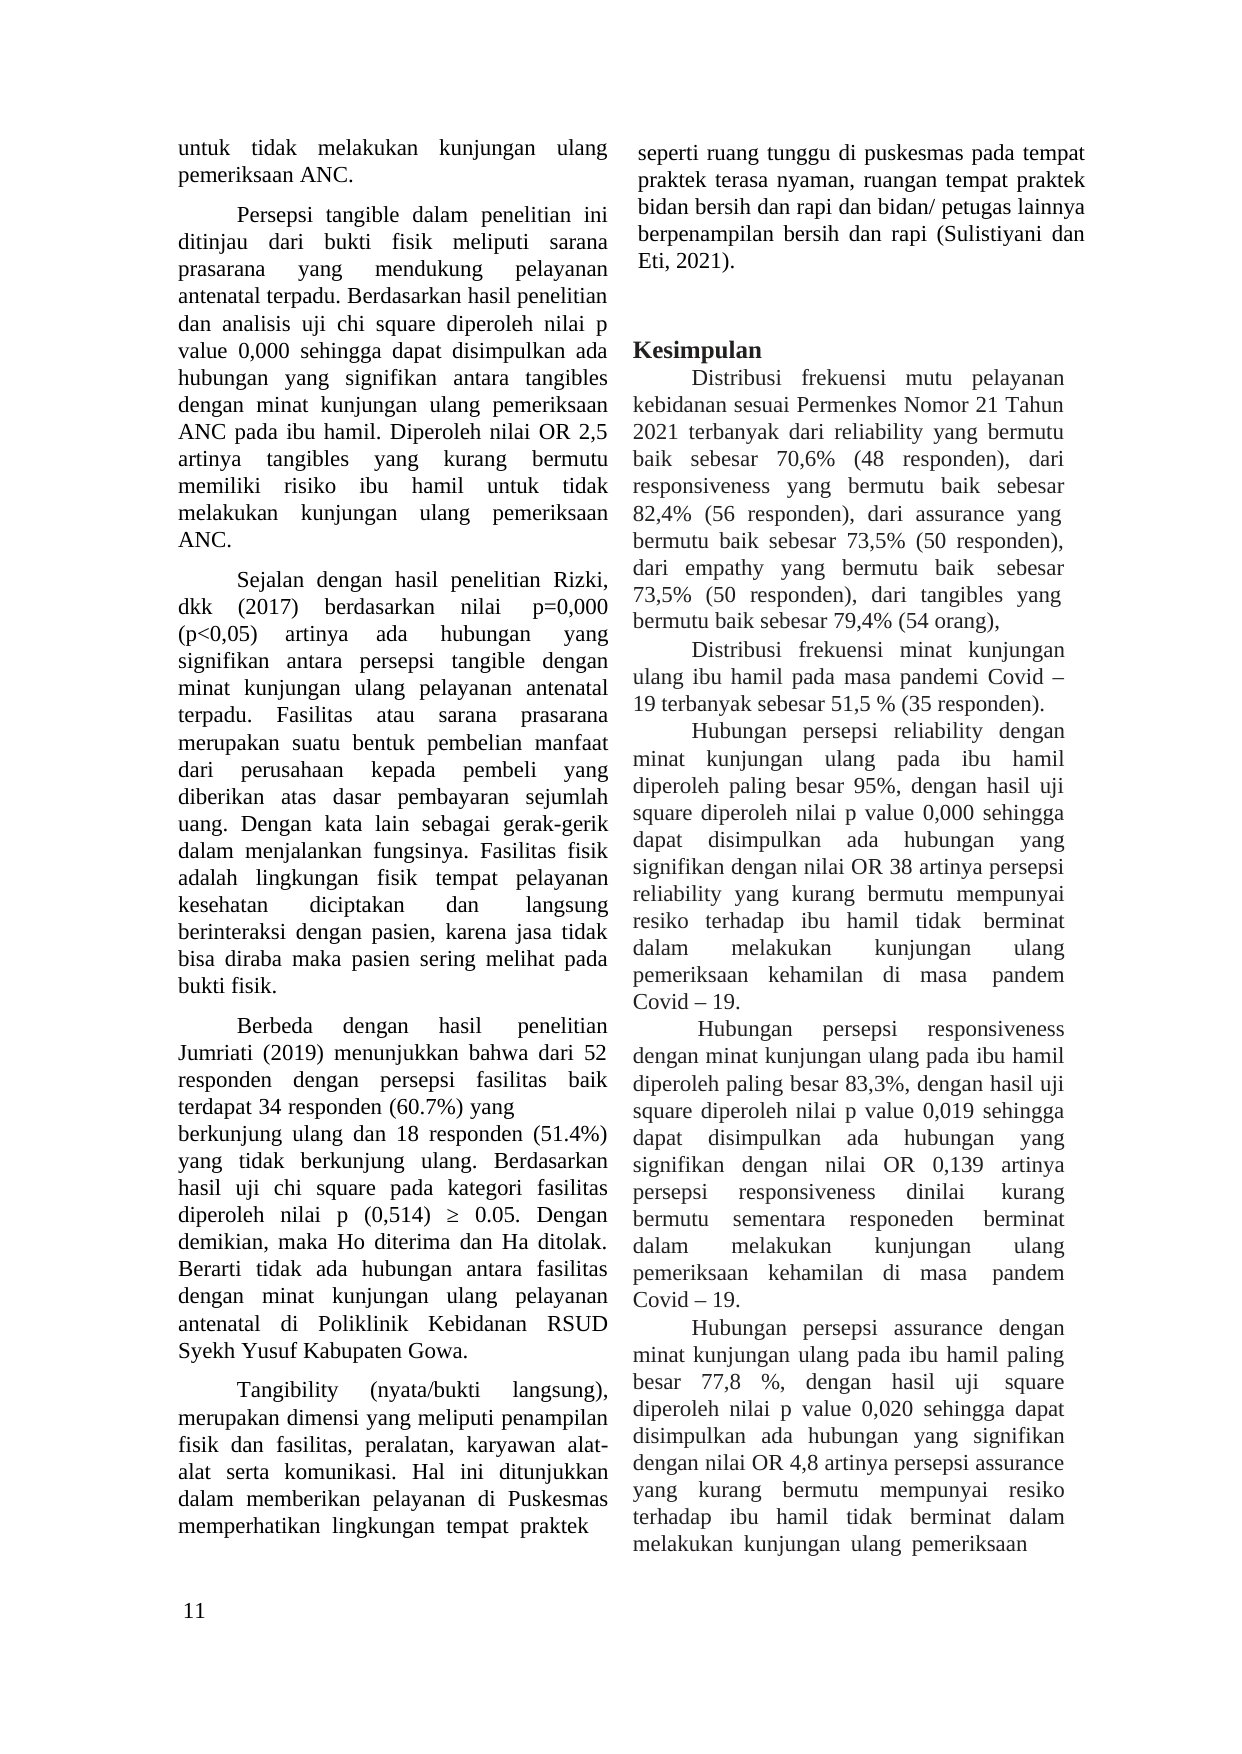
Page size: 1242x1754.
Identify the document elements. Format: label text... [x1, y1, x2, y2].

text berkunjung ulang dan 18 responden (51.4%) yang tidak berkunjung ulang. Berdasarkan hasil uji chi square pada kategori fasilitas diperoleh nilai p (0,514) ≥ 0.05. Dengan demikian, maka Ho diterima dan Ha ditolak. Berarti tidak ada hubungan antara fasilitas dengan minat kunjungan ulang pelayanan antenatal di Poliklinik Kebidanan RSUD Syekh Yusuf Kabupaten Gowa. [178, 1120, 608, 1363]
text bermutu baik sebesar 79,4% (54 orang), [633, 608, 1098, 634]
text Berbeda dengan hasil penelitian Jumriati (2019) menunjukkan bahwa dari 52 responden dengan persepsi fasilitas baik terdapat 34 responden (60.7%) yang [178, 1012, 607, 1119]
text Hubungan persepsi responsiveness dengan minat kunjungan ulang pada ibu hamil diperoleh paling besar 83,3%, dengan hasil uji square diperoleh nilai p value 0,019 sehingga dapat disimpulkan ada hubungan yang signifikan dengan nilai OR 0,139 artinya persepsi responsiveness dinilai kurang bermutu sementara responeden berminat dalam melakukan kunjungan ulang pemeriksaan kehamilan di masa pandem Covid – 19. [633, 1016, 1065, 1313]
text Distribusi frekuensi mutu pelayanan kebidanan sesuai Permenkes Nomor 21 Tahun 2021 terbanyak dari reliability yang bermutu baik sebesar 70,6% (48 responden), dari responsiveness yang bermutu baik sebesar 82,4% (56 responden), dari assurance yang [633, 364, 1064, 526]
text bermutu baik sebesar 73,5% (50 responden), dari empathy yang bermutu baik sebesar 73,5% (50 responden), dari tangibles yang [633, 527, 1064, 607]
text untuk tidak melakukan kunjungan ulang pemeriksaan ANC. [178, 134, 608, 187]
text Persepsi tangible dalam penelitian ini ditinjau dari bukti fisik meliputi sarana prasarana yang mendukung pelayanan antenatal terpadu. Berdasarkan hasil penelitian dan analisis uji chi square diperoleh nilai p value 0,000 sehingga dapat disimpulkan ada hubungan yang signifikan antara tangibles dengan minat kunjungan ulang pemeriksaan ANC pada ibu hamil. Diperoleh nilai OR 2,5 artinya tangibles yang kurang bermutu memiliki risiko ibu hamil untuk tidak melakukan kunjungan ulang pemeriksaan ANC. [178, 201, 608, 553]
subtitle Kesimpulan [633, 335, 1098, 364]
text Hubungan persepsi reliability dengan minat kunjungan ulang pada ibu hamil diperoleh paling besar 95%, dengan hasil uji square diperoleh nilai p value 0,000 sehingga dapat disimpulkan ada hubungan yang signifikan dengan nilai OR 38 artinya persepsi reliability yang kurang bermutu mempunyai resiko terhadap ibu hamil tidak berminat dalam melakukan kunjungan ulang pemeriksaan kehamilan di masa pandem Covid – 19. [633, 718, 1065, 1015]
text Hubungan persepsi assurance dengan minat kunjungan ulang pada ibu hamil paling besar 77,8 %, dengan hasil uji square diperoleh nilai p value 0,020 sehingga dapat disimpulkan ada hubungan yang signifikan dengan nilai OR 4,8 artinya persepsi assurance yang kurang bermutu mempunyai resiko terhadap ibu hamil tidak berminat dalam melakukan kunjungan ulang pemeriksaan [633, 1313, 1065, 1557]
text Tangibility (nyata/bukti langsung), merupakan dimensi yang meliputi penampilan fisik dan fasilitas, peralatan, karyawan alat- alat serta komunikasi. Hal ini ditunjukkan dalam memberikan pelayanan di Puskesmas memperhatikan lingkungan tempat praktek [178, 1376, 608, 1538]
text seperti ruang tunggu di puskesmas pada tempat praktek terasa nyaman, ruangan tempat praktek bidan bersih dan rapi dan bidan/ petugas lainnya berpenampilan bersih dan rapi (Sulistiyani dan Eti, 2021). [638, 139, 1086, 273]
text Distribusi frekuensi minat kunjungan ulang ibu hamil pada masa pandemi Covid – 19 terbanyak sebesar 51,5 % (35 responden). [633, 636, 1065, 716]
text Sejalan dengan hasil penelitian Rizki, dkk (2017) berdasarkan nilai p=0,000 (p<0,05) artinya ada hubungan yang signifikan antara persepsi tangible dengan minat kunjungan ulang pelayanan antenatal terpadu. Fasilitas atau sarana prasarana merupakan suatu bentuk pembelian manfaat dari perusahaan kepada pembeli yang diberikan atas dasar pembayaran sejumlah uang. Dengan kata lain sebagai gerak-gerik dalam menjalankan fungsinya. Fasilitas fisik adalah lingkungan fisik tempat pelayanan kesehatan diciptakan dan langsung berinteraksi dengan pasien, karena jasa tidak bisa diraba maka pasien sering melihat pada bukti fisik. [178, 566, 608, 999]
